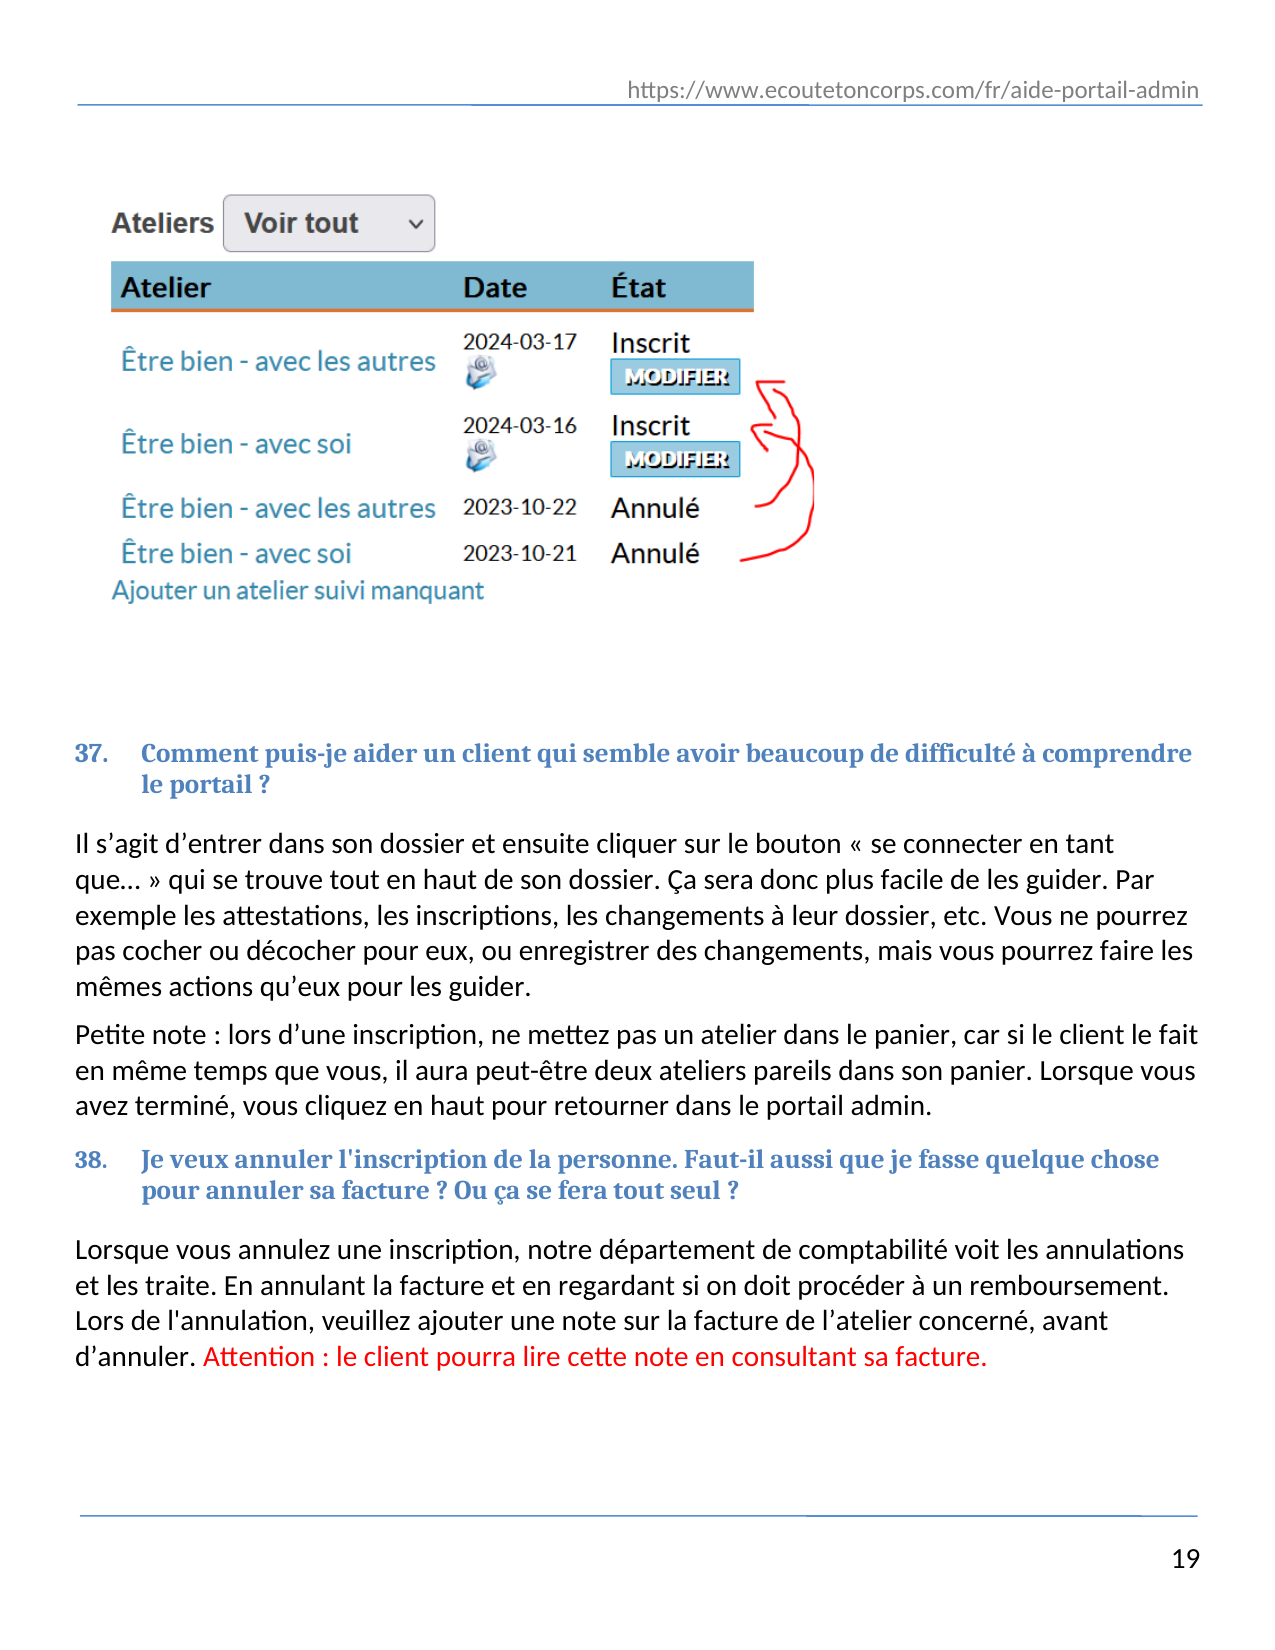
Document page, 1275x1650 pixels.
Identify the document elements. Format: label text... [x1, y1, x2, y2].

text Il s’agit d’entrer dans son dossier et ensuite cliquer sur le bouton « se connecter en tant que… » qui se trouve tout en haut de son dossier. Ça sera donc plus facile de les guider. Par exemple les attestations, les inscriptions, les changements à leur dossier, etc. Vous ne pourrez pas cocher ou décocher pour eux, ou enregistrer des changements, mais vous pourrez faire les mêmes actions qu’eux pour les guider. [75, 826, 1200, 1004]
subtitle Comment puis-je aider un client qui semble avoir beaucoup de difficulté à comprendre le portail ? [75, 738, 1200, 801]
text Petite note : lors d’une inscription, ne mettez pas un atelier dans le panier, car si le client le fait en même temps que vous, il aura peut-être deux ateliers pareils dans son panier. Lorsque vous avez terminé, vous cliquez en haut pour retourner dans le portail admin. [75, 1016, 1200, 1123]
subtitle Je veux annuler l'inscription de la personne. Faut-il aussi que je fasse quelque chose pour annuler sa facture ? Ou ça se fera tout seul ? [75, 1144, 1200, 1206]
picture [75, 165, 815, 682]
text Lorsque vous annulez une inscription, notre département de comptabilité voit les annulations et les traite. En annulant la facture et en regardant si on doit procéder à un remboursement. Lors de l'annulation, veuillez ajouter une note sur la facture de l’atelier concerné, avant d’annuler. Attention : le client pourra lire cette note en consultant sa facture. [75, 1231, 1200, 1409]
